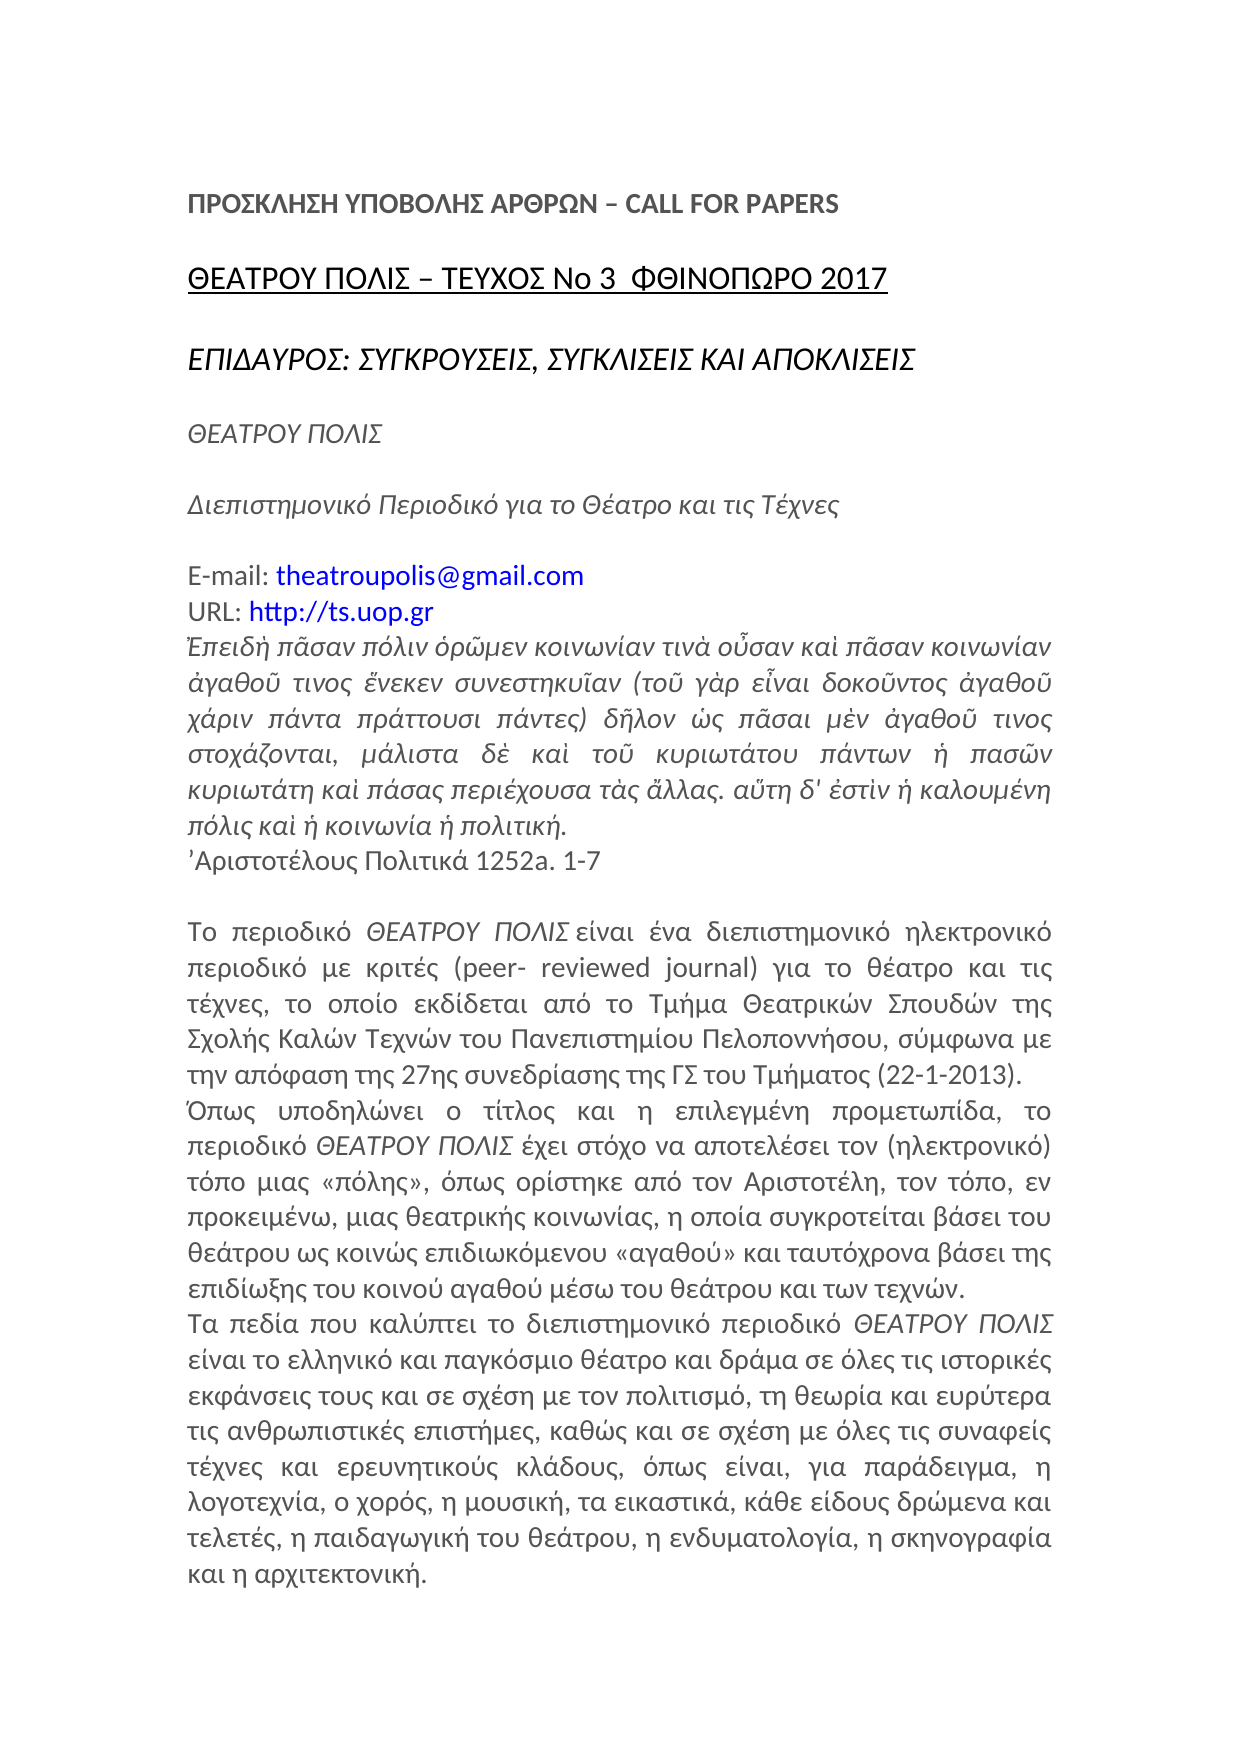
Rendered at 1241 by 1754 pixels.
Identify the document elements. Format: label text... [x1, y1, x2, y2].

text Ἐπειδὴ πᾶσαν πόλιν ὁρῶμεν κοινωνίαν τινὰ οὖσαν καὶ πᾶσαν κοινωνίαν ἀγαθοῦ τινος ἕνεκεν συνεστηκυῖαν (τοῦ γὰρ εἶναι δοκοῦντος ἀγαθοῦ χάριν πάντα πράττουσι πάντες) δῆλον ὡς πᾶσαι μὲν ἀγαθοῦ τινος στοχάζονται, μάλιστα δὲ καὶ τοῦ κυριωτάτου πάντων ἡ πασῶν κυριωτάτη καὶ πάσας περιέχουσα τὰς ἄλλας. αὕτη δ' ἐστὶν ἡ καλουμένη πόλις καὶ ἡ κοινωνία ἡ πολιτική. [187, 628, 1053, 842]
text ΘΕΑΤΡΟΥ ΠΟΛΙΣ [187, 415, 1053, 450]
text URL: http://ts.uop.gr [187, 593, 1053, 628]
text ΘΕΑΤΡΟΥ ΠΟΛΙΣ – ΤΕΥΧΟΣ Νο 3 ΦΘΙΝΟΠΩΡΟ 2017 [187, 257, 1053, 298]
text Όπως υπoδηλώνει ο τίτλος και η επιλεγμένη προμετωπίδα, το περιοδικό ΘΕΑΤΡΟΥ ΠΟΛΙΣ έχει στόχο να αποτελέσει τον (ηλεκτρονικό) τόπο μιας «πόλης», όπως ορίστηκε από τον Αριστοτέλη, τον τόπο, εν προκειμένω, μιας θεατρικής κοινωνίας, η οποία συγκροτείται βάσει του θεάτρου ως κοινώς επιδιωκόμενου «αγαθού» και ταυτόχρονα βάσει της επιδίωξης του κοινού αγαθού μέσω του θεάτρου και των τεχνών. [187, 1092, 1053, 1305]
text ΕΠΙΔΑΥΡΟΣ: ΣΥΓΚΡΟΥΣΕΙΣ, ΣΥΓΚΛΙΣΕΙΣ ΚΑΙ ΑΠΟΚΛΙΣΕΙΣ [187, 338, 1053, 379]
text Ε-mail: theatroupolis@gmail.com [187, 557, 1053, 593]
text ’Αριστοτέλους Πολιτικά 1252a. 1-7 [187, 842, 1053, 878]
text Διεπιστημονικό Περιοδικό για το Θέατρο και τις Τέχνες [187, 486, 1053, 522]
text ΠΡΟΣΚΛΗΣΗ ΥΠΟΒΟΛΗΣ ΑΡΘΡΩΝ – CALL FOR PAPERS [187, 186, 1053, 221]
text Τα πεδία που καλύπτει το διεπιστημονικό περιοδικό ΘΕΑΤΡΟΥ ΠΟΛΙΣ είναι το ελληνικό και παγκόσμιο θέατρο και δράμα σε όλες τις ιστορικές εκφάνσεις τους και σε σχέση με τον πολιτισμό, τη θεωρία και ευρύτερα τις ανθρωπιστικές επιστήμες, καθώς και σε σχέση με όλες τις συναφείς τέχνες και ερευνητικούς κλάδους, όπως είναι, για παράδειγμα, η λογοτεχνία, ο χορός, η μουσική, τα εικαστικά, κάθε είδους δρώμενα και τελετές, η παιδαγωγική του θεάτρου, η ενδυματολογία, η σκηνογραφία και η αρχιτεκτονική. [187, 1305, 1053, 1590]
text Το περιοδικό ΘΕΑΤΡΟΥ ΠΟΛΙΣ είναι ένα διεπιστημονικό ηλεκτρονικό περιοδικό με κριτές (peer- reviewed journal) για το θέατρο και τις τέχνες, το οποίο εκδίδεται από το Τμήμα Θεατρικών Σπουδών της Σχολής Καλών Τεχνών του Πανεπιστημίου Πελοποννήσου, σύμφωνα με την απόφαση της 27ης συνεδρίασης της ΓΣ του Τμήματος (22-1-2013). [187, 913, 1053, 1092]
